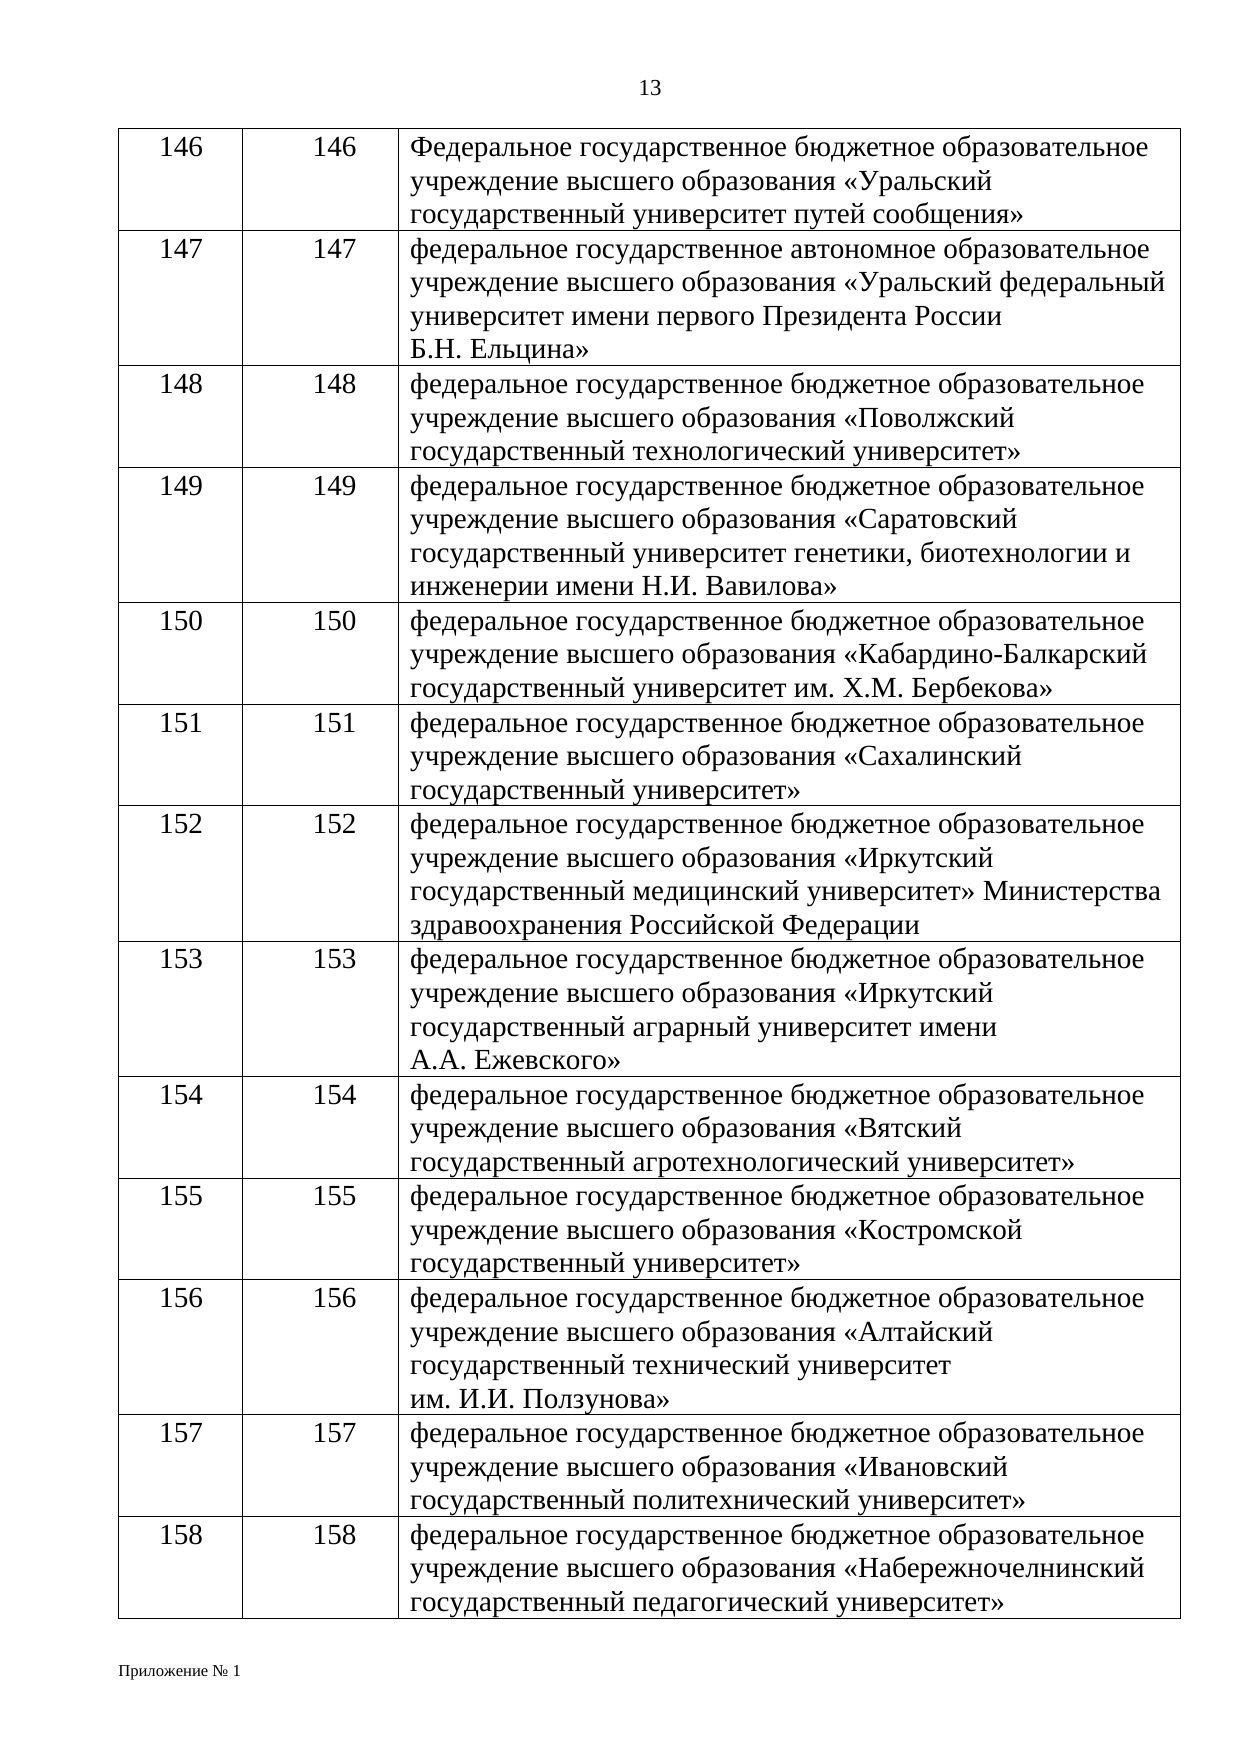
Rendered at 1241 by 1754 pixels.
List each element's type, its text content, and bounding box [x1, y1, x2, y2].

table_cell 158 [243, 1517, 398, 1618]
table_cell федеральное государственное бюджетное образовательное учреждение высшего образования «Иркутский государственный медицинский университет» Министерства здравоохранения Российской Федерации [399, 806, 1180, 941]
table_cell 153 [243, 942, 398, 1076]
table_cell 154 [243, 1077, 398, 1177]
table_cell федеральное государственное бюджетное образовательное учреждение высшего образования «Вятский государственный агротехнологический университет» [399, 1077, 1180, 1177]
table_cell 156 [119, 1280, 242, 1414]
table_cell 157 [119, 1415, 242, 1516]
table_cell федеральное государственное бюджетное образовательное учреждение высшего образования «Кабардино-Балкарский государственный университет им. Х.М. Бербекова» [399, 603, 1180, 704]
table_cell федеральное государственное бюджетное образовательное учреждение высшего образования «Иркутский государственный аграрный университет имени А.А. Ежевского» [399, 942, 1180, 1076]
table_cell 147 [243, 231, 398, 365]
table_cell 157 [243, 1415, 398, 1516]
table_cell 152 [243, 806, 398, 941]
table_cell 146 [119, 129, 242, 230]
table_cell 147 [119, 231, 242, 365]
table_cell 149 [243, 468, 398, 602]
table_cell 152 [119, 806, 242, 941]
table_cell 148 [243, 366, 398, 467]
table_cell 158 [119, 1517, 242, 1618]
table_cell 151 [243, 705, 398, 805]
table_cell федеральное государственное бюджетное образовательное учреждение высшего образования «Поволжский государственный технологический университет» [399, 366, 1180, 467]
table_cell 149 [119, 468, 242, 602]
table_cell федеральное государственное бюджетное образовательное учреждение высшего образования «Набережночелнинский государственный педагогический университет» [399, 1517, 1180, 1618]
table_cell 155 [119, 1179, 242, 1279]
table_cell 148 [119, 366, 242, 467]
table_cell 156 [243, 1280, 398, 1414]
table_cell 150 [119, 603, 242, 704]
table_cell федеральное государственное автономное образовательное учреждение высшего образования «Уральский федеральный университет имени первого Президента России Б.Н. Ельцина» [399, 231, 1180, 365]
table_cell 151 [119, 705, 242, 805]
table_cell 154 [119, 1077, 242, 1177]
table_cell 153 [119, 942, 242, 1076]
table_cell федеральное государственное бюджетное образовательное учреждение высшего образования «Алтайский государственный технический университет им. И.И. Ползунова» [399, 1280, 1180, 1414]
table_cell 150 [243, 603, 398, 704]
table_cell федеральное государственное бюджетное образовательное учреждение высшего образования «Ивановский государственный политехнический университет» [399, 1415, 1180, 1516]
table_cell 155 [243, 1179, 398, 1279]
table_cell федеральное государственное бюджетное образовательное учреждение высшего образования «Сахалинский государственный университет» [399, 705, 1180, 805]
table_cell 146 [243, 129, 398, 230]
table_cell федеральное государственное бюджетное образовательное учреждение высшего образования «Саратовский государственный университет генетики, биотехнологии и инженерии имени Н.И. Вавилова» [399, 468, 1180, 602]
table_cell федеральное государственное бюджетное образовательное учреждение высшего образования «Костромской государственный университет» [399, 1179, 1180, 1279]
table_cell Федеральное государственное бюджетное образовательное учреждение высшего образования «Уральский государственный университет путей сообщения» [399, 129, 1180, 230]
